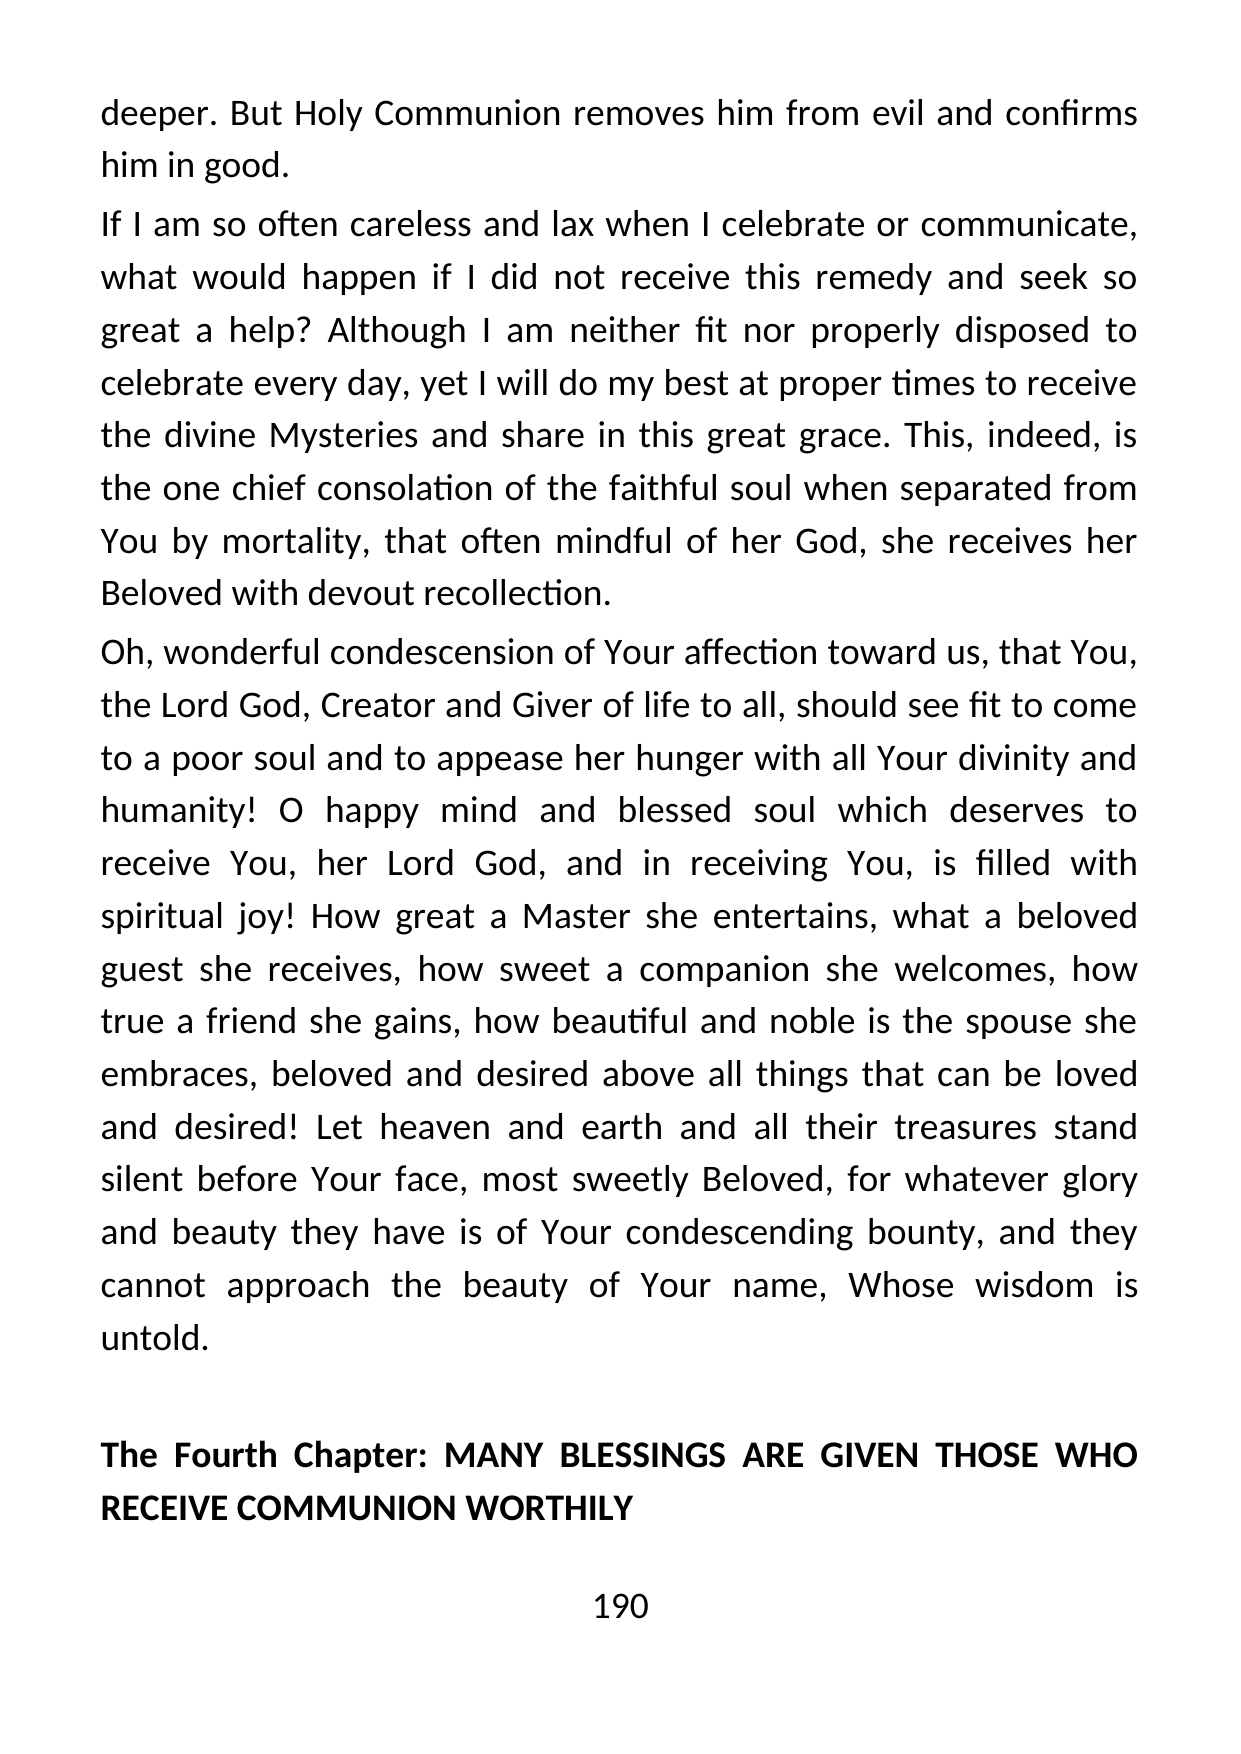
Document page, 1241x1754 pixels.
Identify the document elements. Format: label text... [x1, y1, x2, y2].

subtitle The Fourth Chapter: MANY BLESSINGS ARE GIVEN THOSE WHO RECEIVE COMMUNION WORTHILY [100, 1431, 1140, 1530]
text Oh, wonderful condescension of Your affection toward us, that You, the Lord God, Creator and Giver of life to all, should see fit to come to a poor soul and to appease her hunger with all Your divinity and humanity! O happy mind and blessed soul which deserves to receive You, her Lord God, and in receiving You, is filled with spiritual joy! How great a Master she entertains, what a beloved guest she receives, how sweet a companion she welcomes, how true a friend she gains, how beautiful and noble is the spouse she embraces, beloved and desired above all things that can be loved and desired! Let heaven and earth and all their treasures stand silent before Your face, most sweetly Beloved, for whatever glory and beauty they have is of Your condescending bounty, and they cannot approach the beauty of Your name, Whose wisdom is untold. [100, 628, 1140, 1359]
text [100, 89, 1140, 187]
text If I am so often careless and lax when I celebrate or communicate, what would happen if I did not receive this remedy and seek so great a help? Although I am neither fit nor properly disposed to celebrate every day, yet I will do my best at proper times to receive the divine Mysteries and share in this great grace. This, indeed, is the one chief consolation of the faithful soul when separated from You by mortality, that often mindful of her God, she receives her Beloved with devout recollection. [100, 200, 1140, 615]
